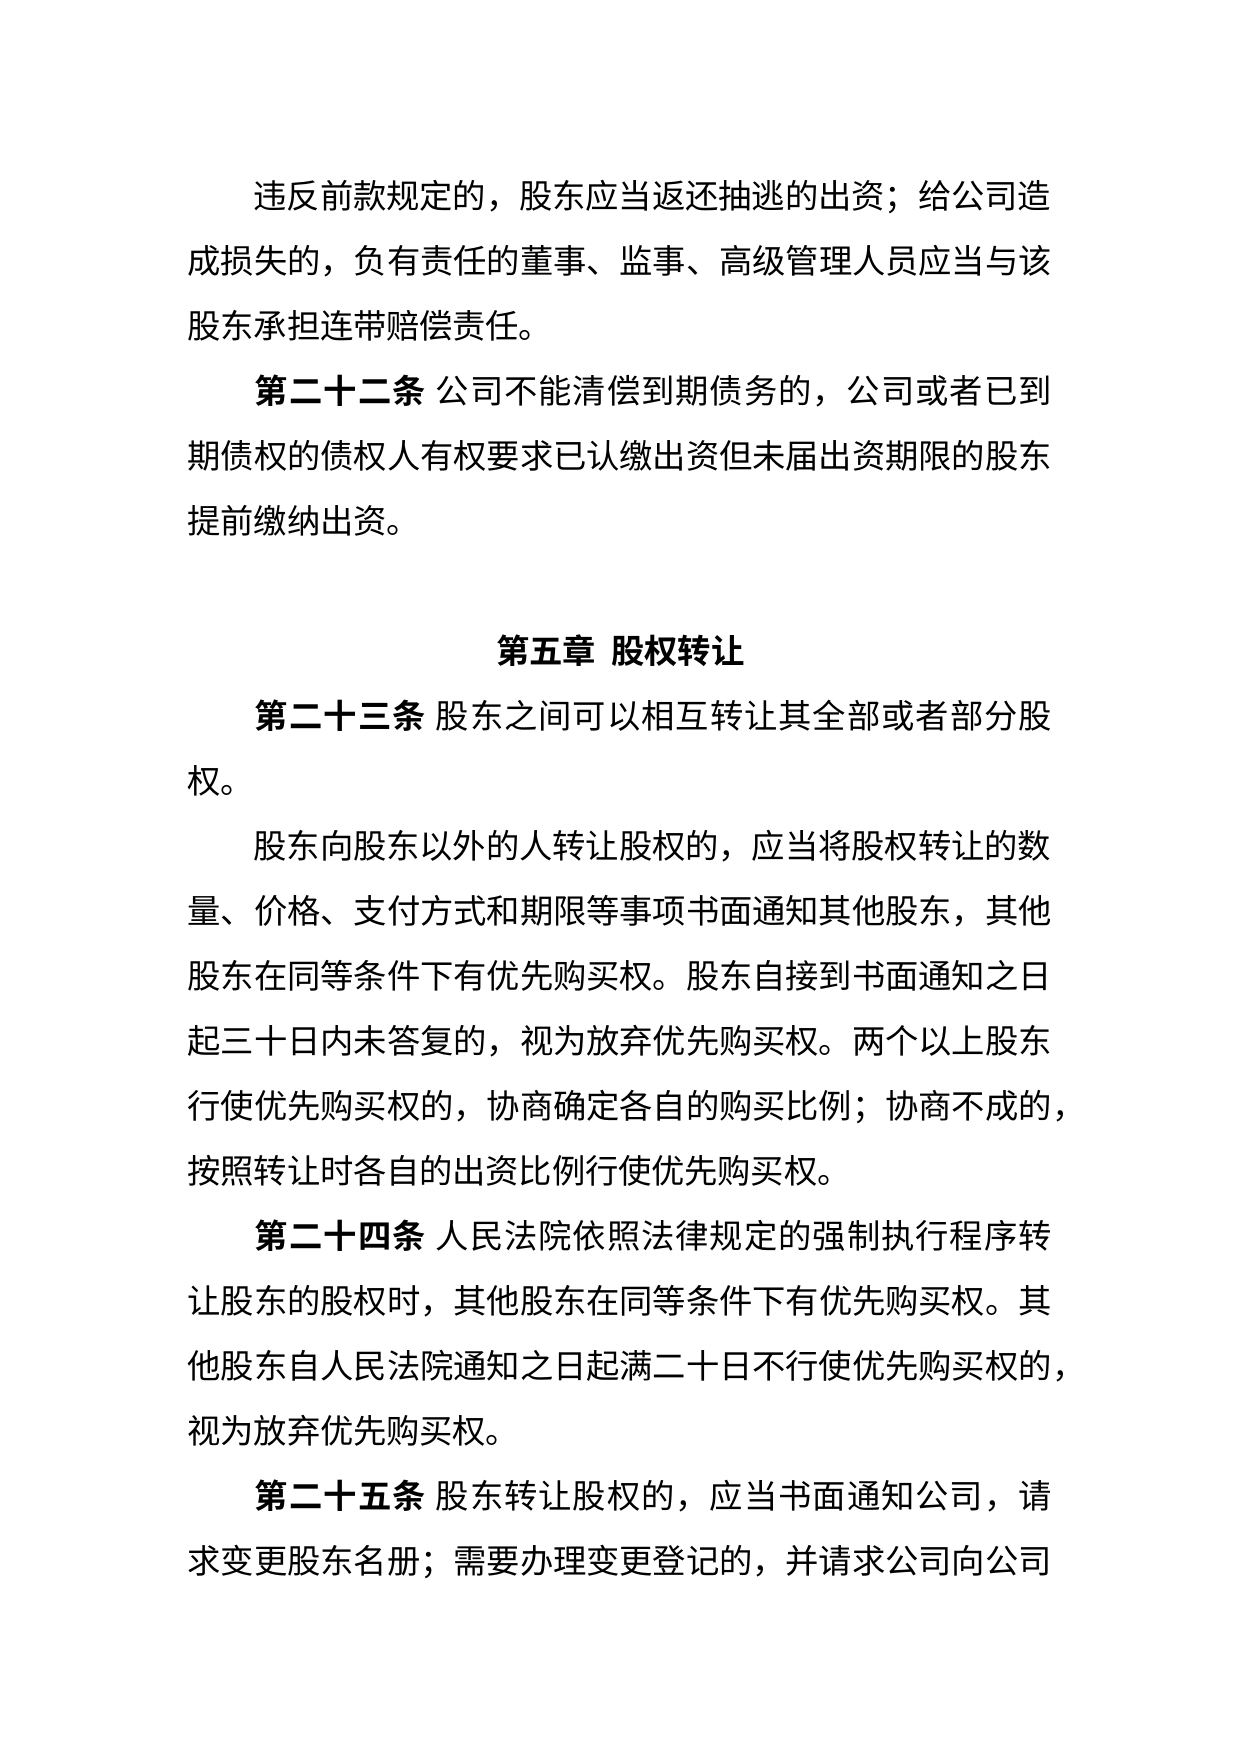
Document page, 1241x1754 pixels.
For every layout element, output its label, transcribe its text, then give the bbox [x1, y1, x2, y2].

text 第五章 股权转让 [187, 617, 1053, 682]
text 第二十四条 人民法院依照法律规定的强制执行程序转让股东的股权时，其他股东在同等条件下有优先购买权。其他股东自人民法院通知之日起满二十日不行使优先购买权的，视为放弃优先购买权。 [187, 1202, 1053, 1462]
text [187, 1462, 1053, 1592]
text 第二十二条 公司不能清偿到期债务的，公司或者已到期债权的债权人有权要求已认缴出资但未届出资期限的股东提前缴纳出资。 [187, 357, 1053, 552]
text 股东向股东以外的人转让股权的，应当将股权转让的数量、价格、支付方式和期限等事项书面通知其他股东，其他股东在同等条件下有优先购买权。股东自接到书面通知之日起三十日内未答复的，视为放弃优先购买权。两个以上股东行使优先购买权的，协商确定各自的购买比例；协商不成的，按照转让时各自的出资比例行使优先购买权。 [187, 812, 1053, 1202]
text 第二十三条 股东之间可以相互转让其全部或者部分股权。 [187, 682, 1053, 812]
text 违反前款规定的，股东应当返还抽逃的出资；给公司造成损失的，负有责任的董事、监事、高级管理人员应当与该股东承担连带赔偿责任。 [187, 162, 1053, 357]
